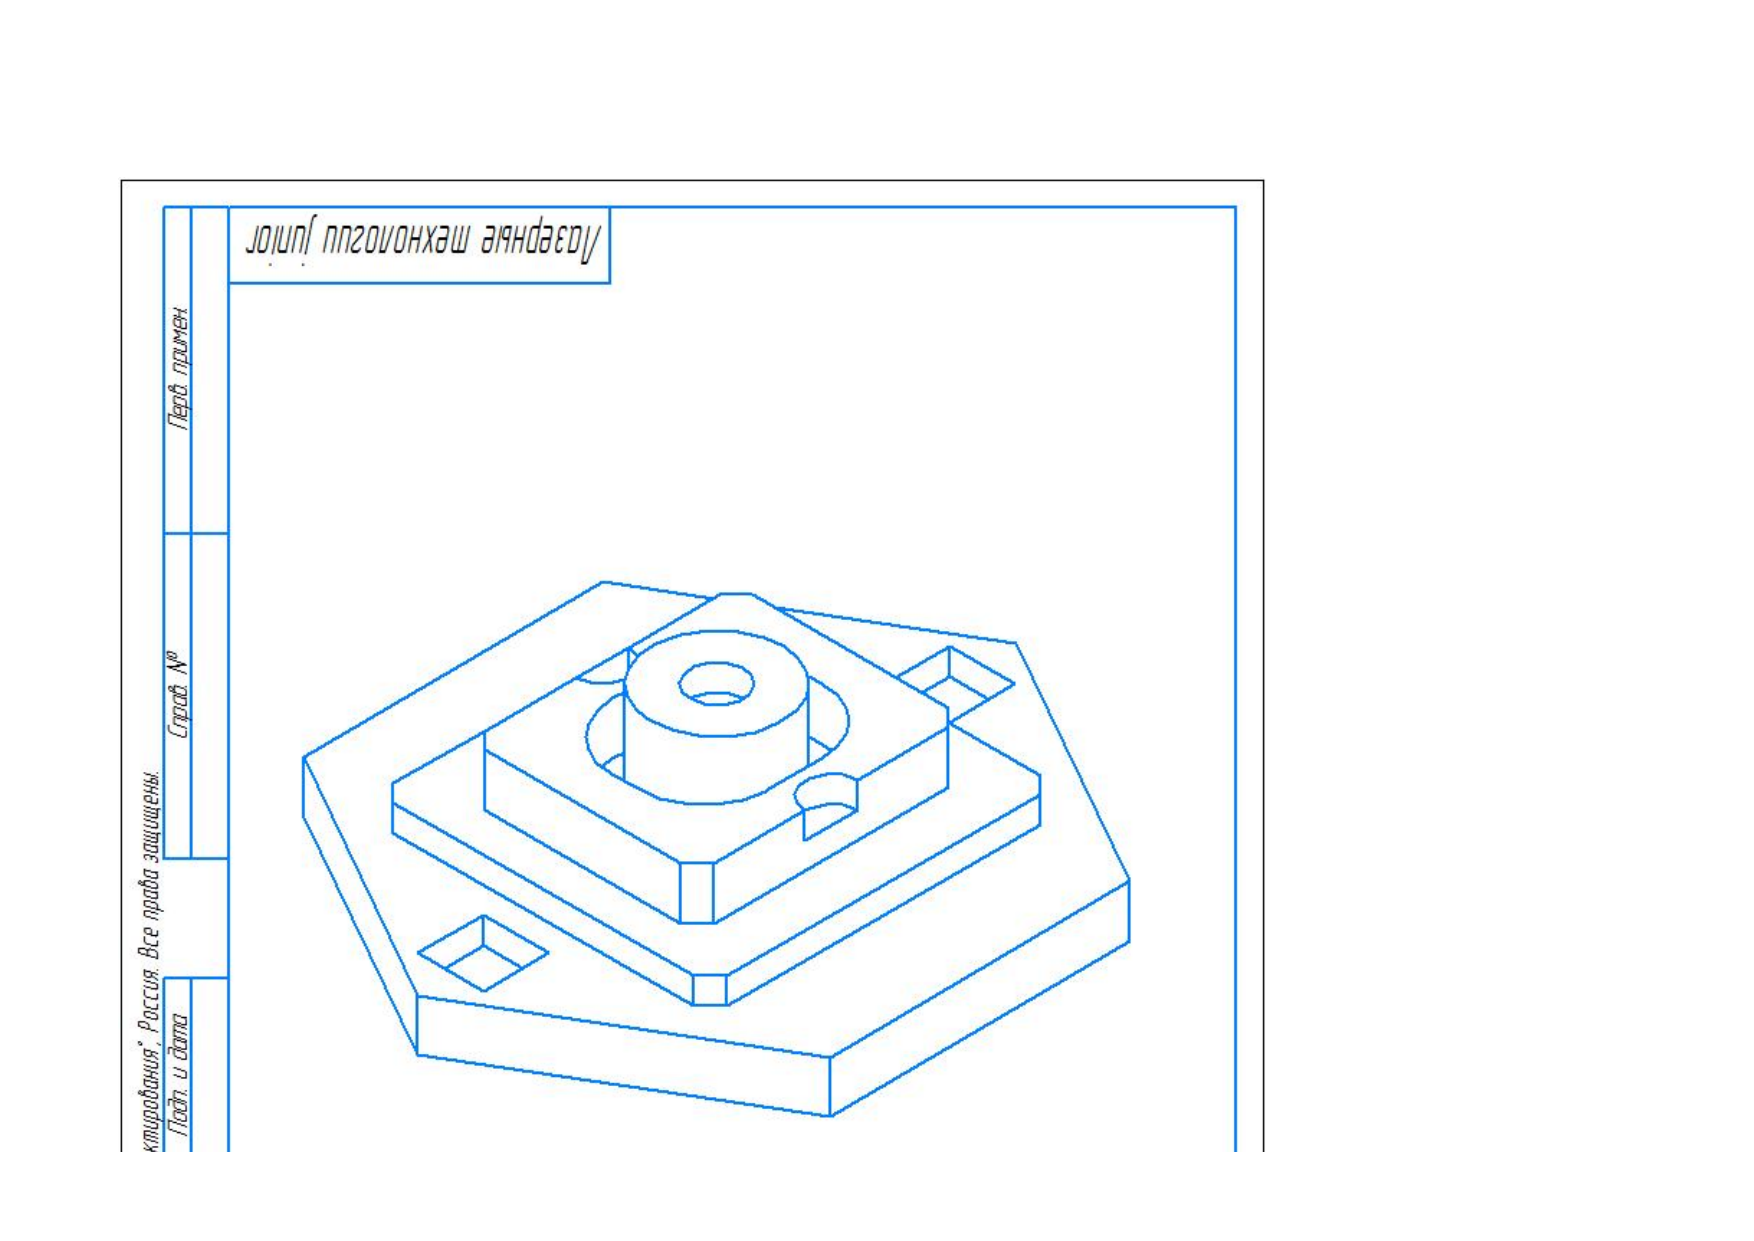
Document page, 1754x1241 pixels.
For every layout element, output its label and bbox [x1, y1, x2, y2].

picture [118, 177, 1266, 1152]
